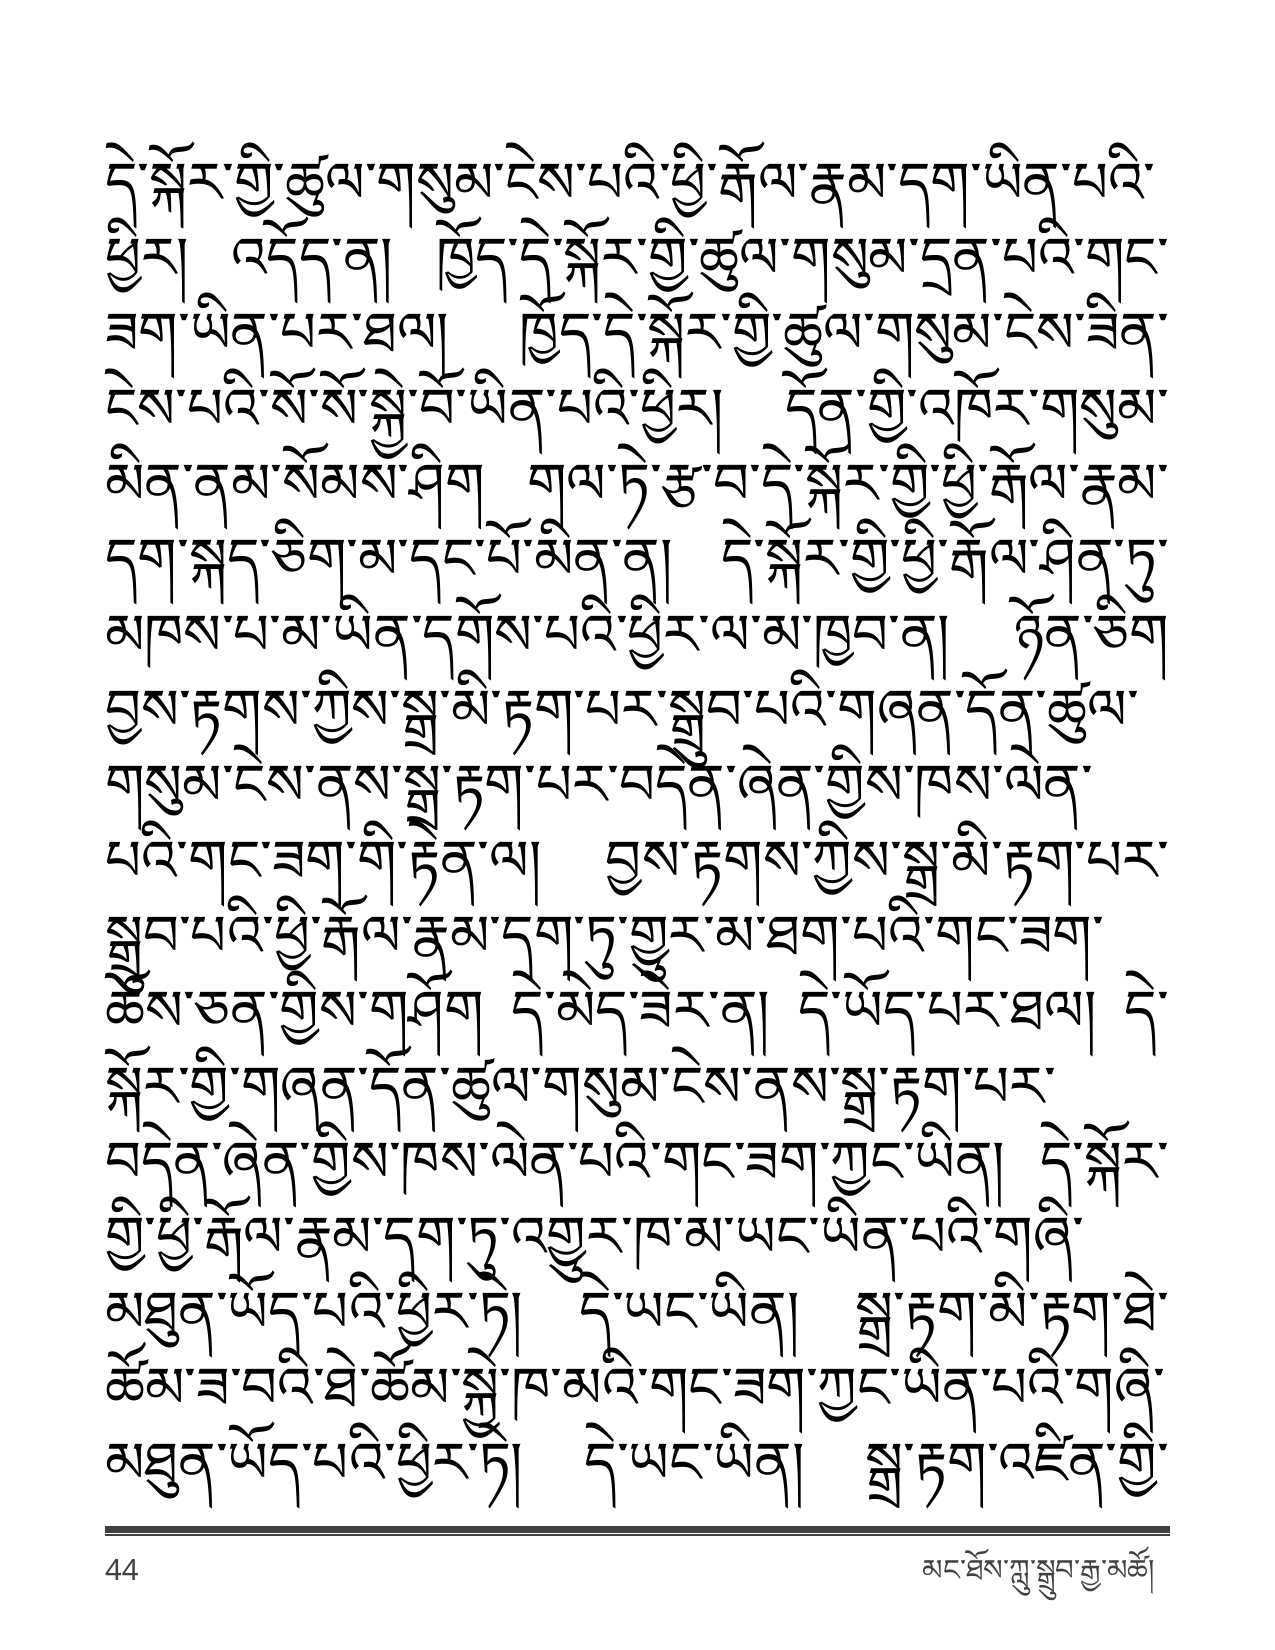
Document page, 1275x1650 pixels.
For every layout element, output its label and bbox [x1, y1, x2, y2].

text [105, 150, 1170, 1496]
